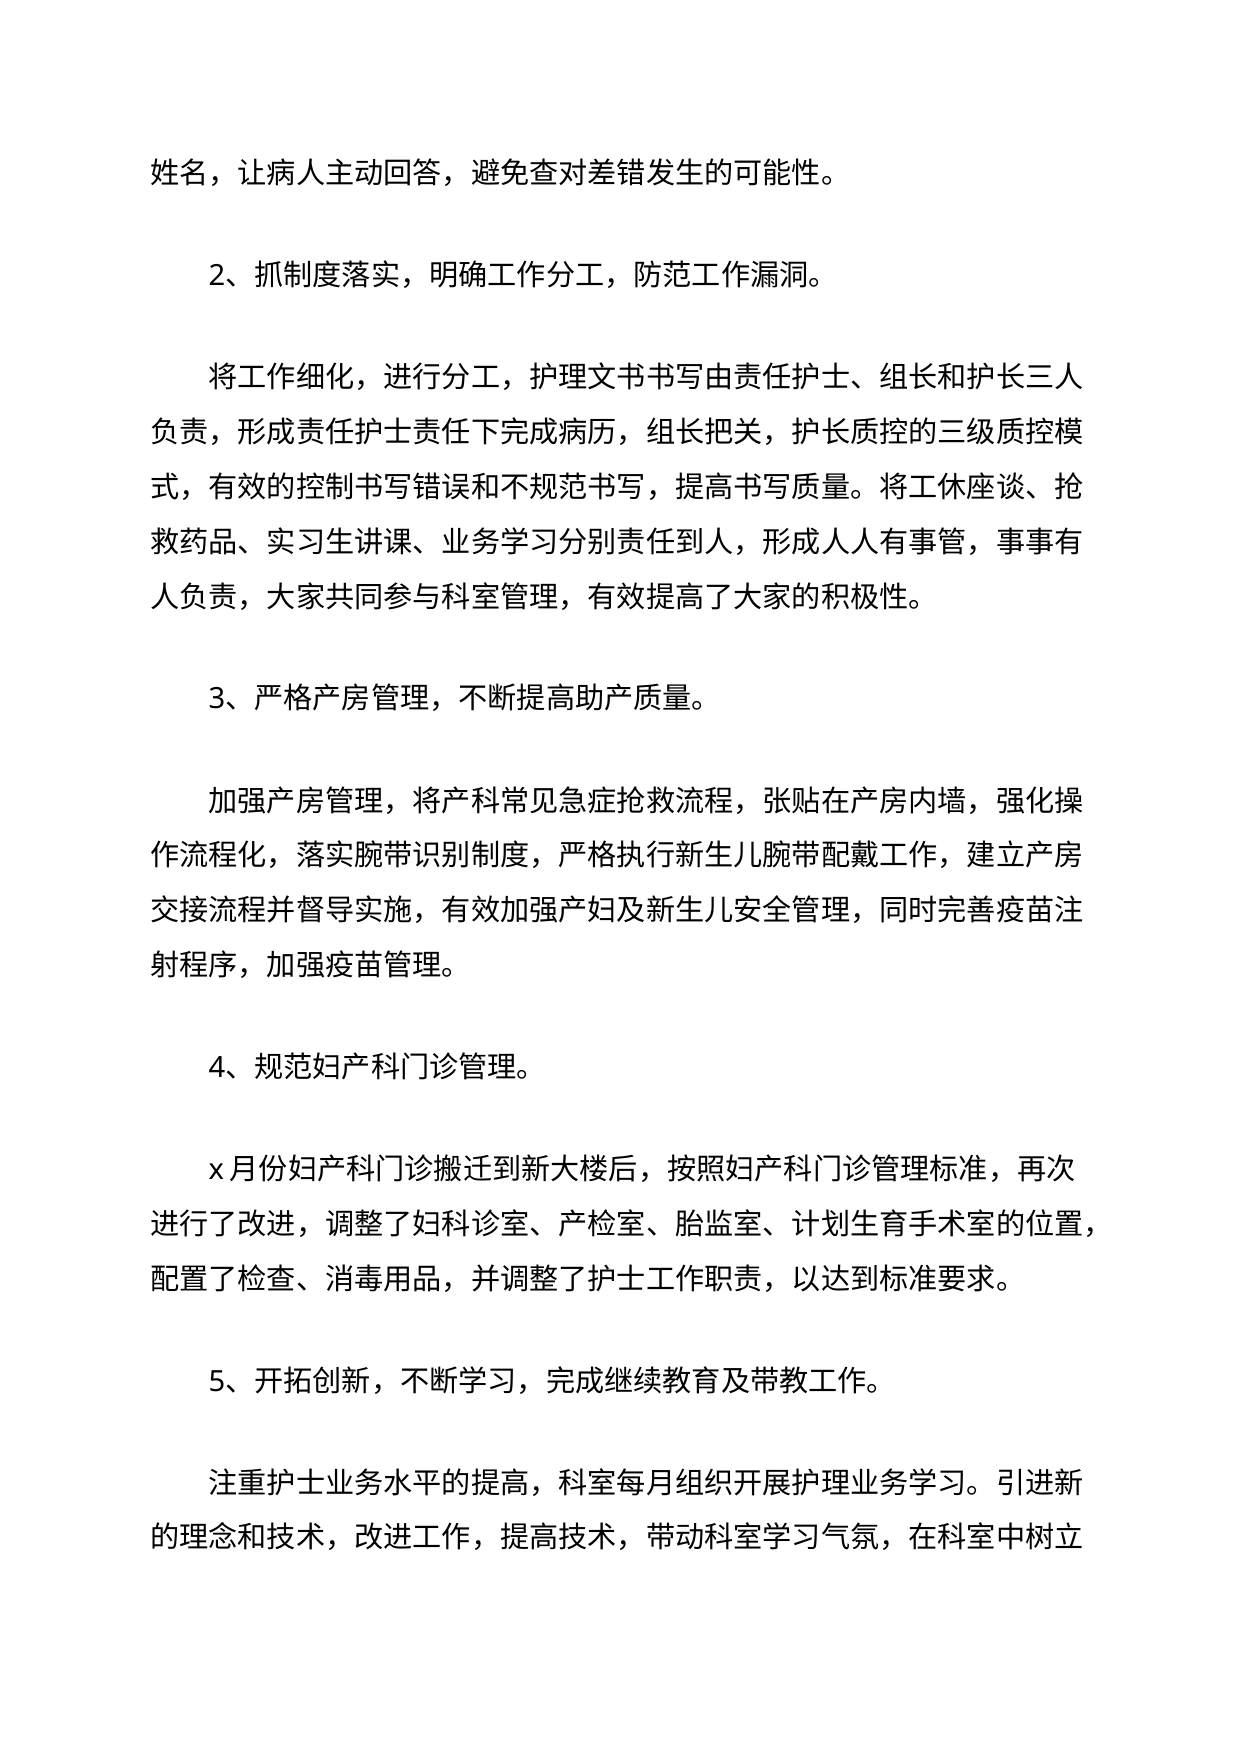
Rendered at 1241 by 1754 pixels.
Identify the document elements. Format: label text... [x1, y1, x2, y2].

text x月份妇产科门诊搬迁到新大楼后，按照妇产科门诊管理标准，再次进行了改进，调整了妇科诊室、产检室、胎监室、计划生育手术室的位置，配置了检查、消毒用品，并调整了护士工作职责，以达到标准要求。 [150, 1146, 1090, 1298]
text 2、抓制度落实，明确工作分工，防范工作漏洞。 [150, 252, 1090, 294]
text 4、规范妇产科门诊管理。 [150, 1043, 1090, 1086]
text 将工作细化，进行分工，护理文书书写由责任护士、组长和护长三人负责，形成责任护士责任下完成病历，组长把关，护长质控的三级质控模式，有效的控制书写错误和不规范书写，提高书写质量。将工休座谈、抢救药品、实习生讲课、业务学习分别责任到人，形成人人有事管，事事有人负责，大家共同参与科室管理，有效提高了大家的积极性。 [150, 354, 1090, 616]
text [150, 150, 1090, 192]
text 5、开拓创新，不断学习，完成继续教育及带教工作。 [150, 1357, 1090, 1399]
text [150, 1459, 1090, 1556]
text 加强产房管理，将产科常见急症抢救流程，张贴在产房内墙，强化操作流程化，落实腕带识别制度，严格执行新生儿腕带配戴工作，建立产房交接流程并督导实施，有效加强产妇及新生儿安全管理，同时完善疫苗注射程序，加强疫苗管理。 [150, 777, 1090, 984]
text 3、严格产房管理，不断提高助产质量。 [150, 675, 1090, 717]
